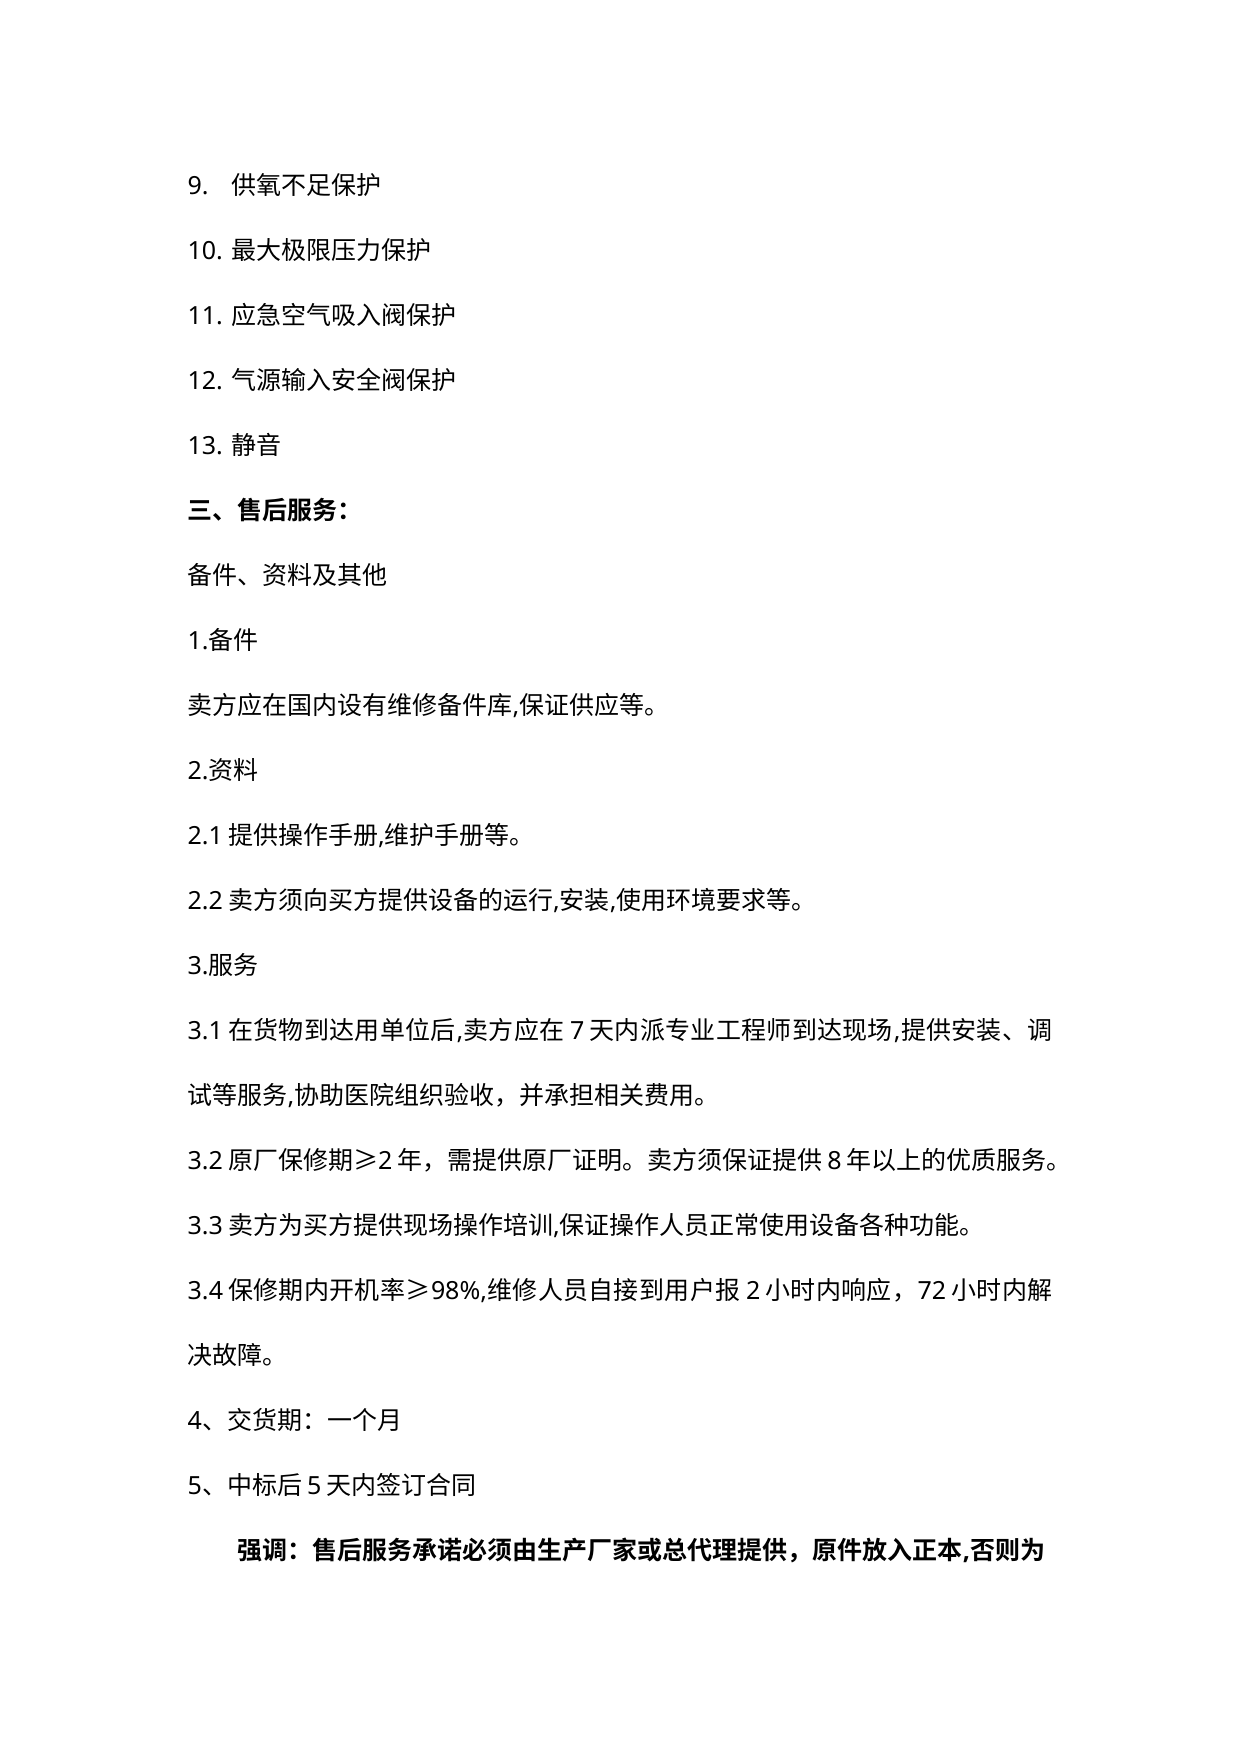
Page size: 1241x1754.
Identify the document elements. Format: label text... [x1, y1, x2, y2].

text 4、交货期：一个月 [187, 1386, 1053, 1451]
list 静音 [187, 411, 1053, 476]
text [187, 1516, 1053, 1581]
text 3.4保修期内开机率≥98%,维修人员自接到用户报2小时内响应，72小时内解决故障。 [187, 1256, 1053, 1386]
text 三、售后服务： [187, 476, 1053, 541]
list 应急空气吸入阀保护 [187, 281, 1053, 346]
text 2.2卖方须向买方提供设备的运行,安装,使用环境要求等。 [187, 866, 1053, 931]
list 最大极限压力保护 [187, 216, 1053, 281]
list 气源输入安全阀保护 [187, 346, 1053, 411]
text 卖方应在国内设有维修备件库,保证供应等。 [187, 671, 1053, 736]
text 3.3卖方为买方提供现场操作培训,保证操作人员正常使用设备各种功能。 [187, 1191, 1053, 1256]
text 2.资料 [187, 736, 1053, 801]
text 2.1提供操作手册,维护手册等。 [187, 801, 1053, 866]
text 3.2原厂保修期≥2年，需提供原厂证明。卖方须保证提供8年以上的优质服务。 [187, 1126, 1053, 1191]
text 5、中标后5天内签订合同 [187, 1451, 1053, 1516]
text 1.备件 [187, 606, 1053, 671]
text 3.服务 [187, 931, 1053, 996]
text 备件、资料及其他 [187, 541, 1053, 606]
text 3.1在货物到达用单位后,卖方应在7天内派专业工程师到达现场,提供安装、调试等服务,协助医院组织验收，并承担相关费用。 [187, 996, 1053, 1126]
list 供氧不足保护 [187, 151, 1053, 216]
